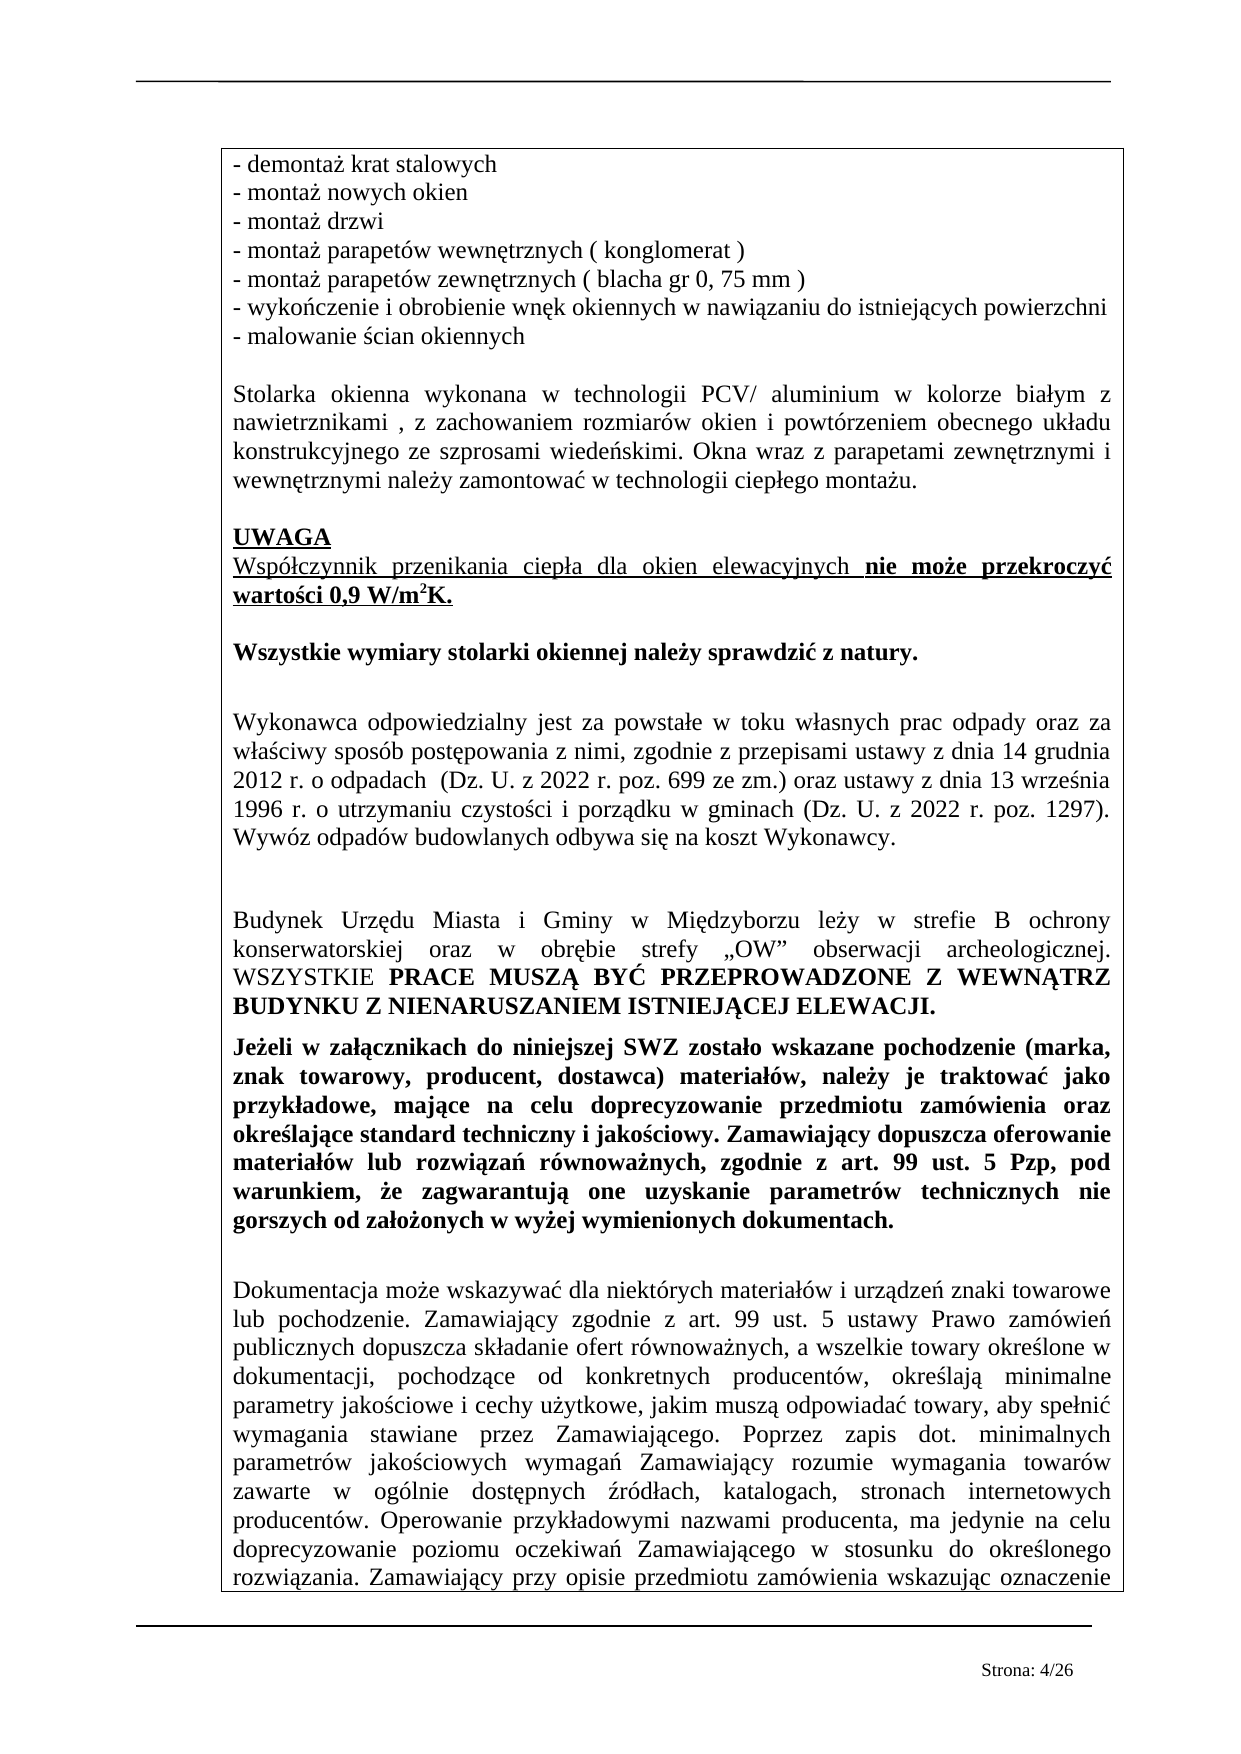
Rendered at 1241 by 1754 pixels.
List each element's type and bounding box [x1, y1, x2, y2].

table_header [222, 149, 1123, 1591]
